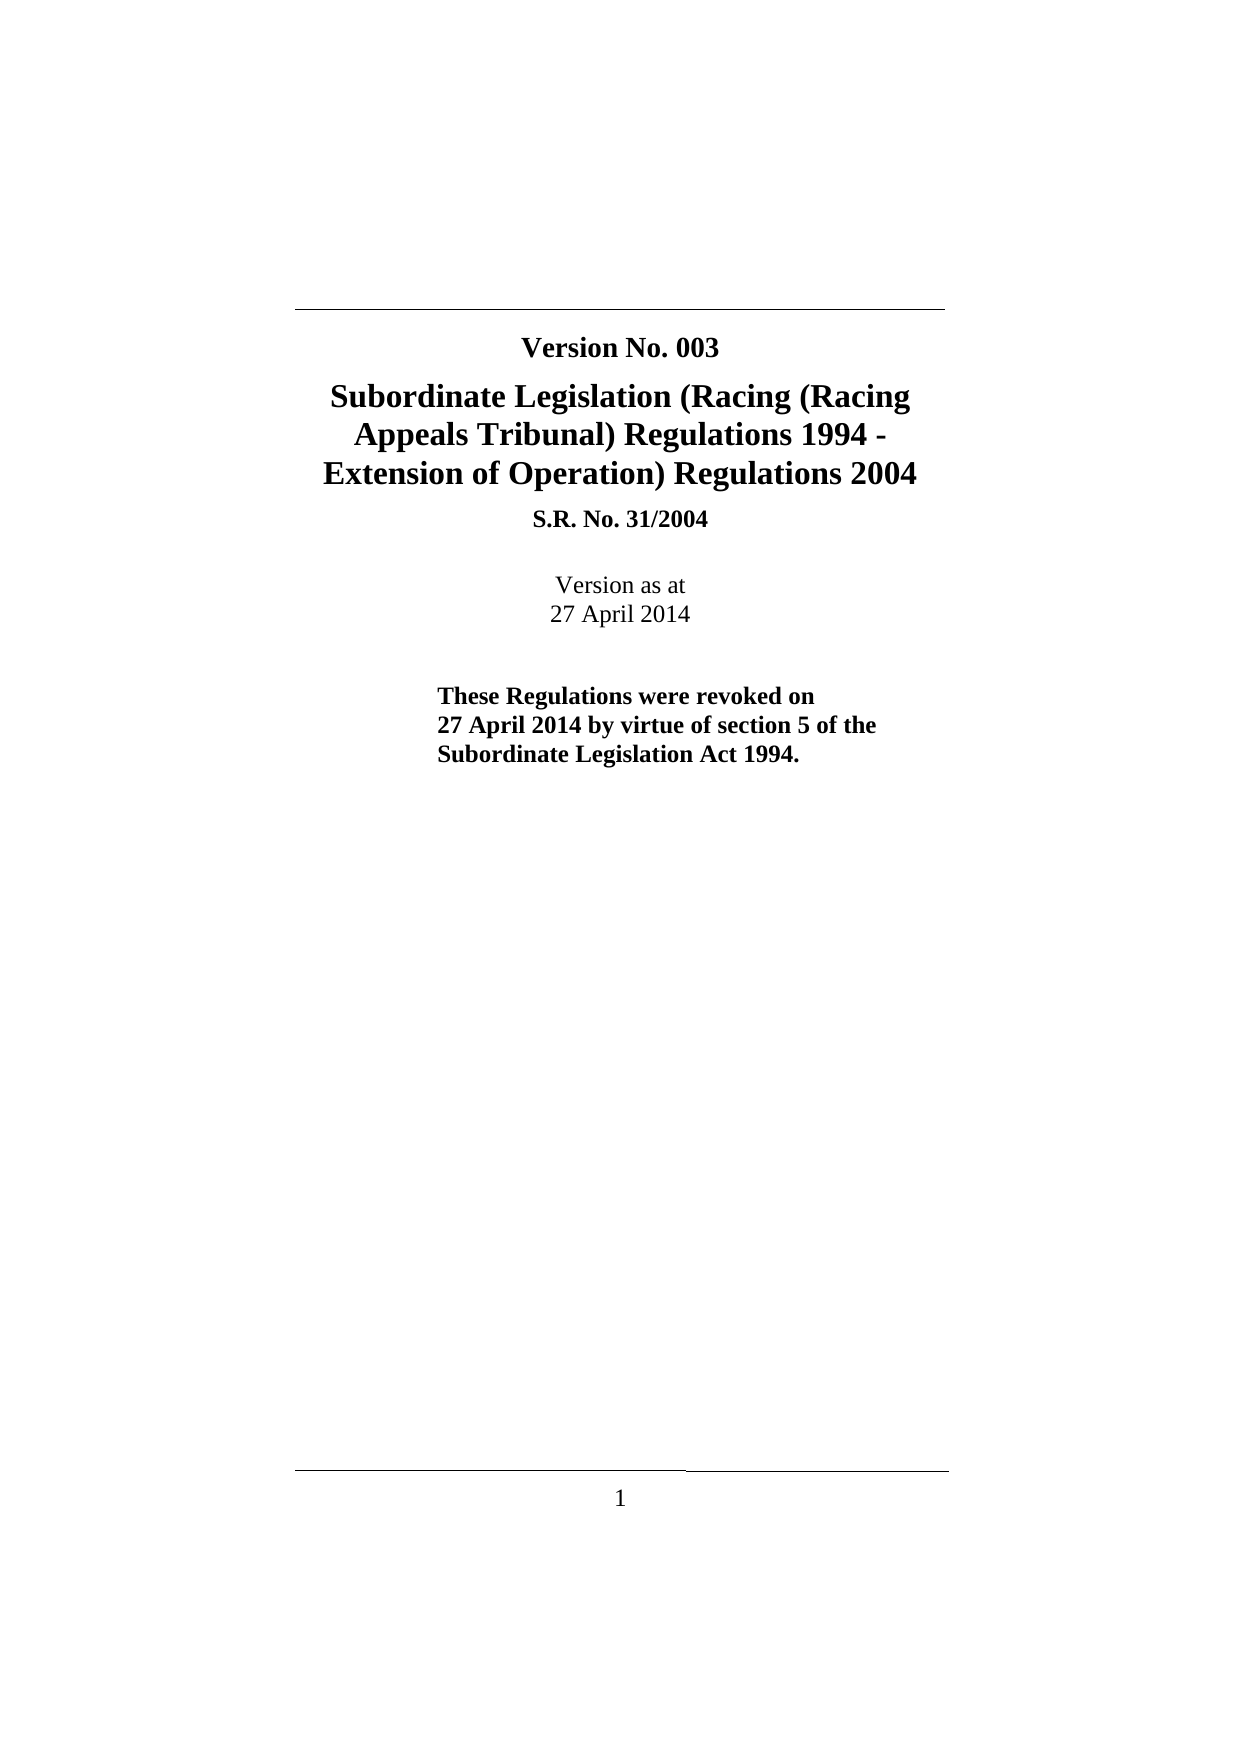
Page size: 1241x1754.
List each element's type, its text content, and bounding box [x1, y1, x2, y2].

text Version as at 27 April 2014 [295, 570, 945, 627]
text Version No. 003 [295, 330, 945, 364]
text Subordinate Legislation (Racing (Racing Appeals Tribunal) Regulations 1994 - Extension of Operation) Regulations 2004 [295, 376, 945, 491]
text S.R. No. 31/2004 [295, 504, 945, 532]
text These Regulations were revoked on 27 April 2014 by virtue of section 5 of the Subordinate Legislation Act 1994. [437, 681, 886, 767]
